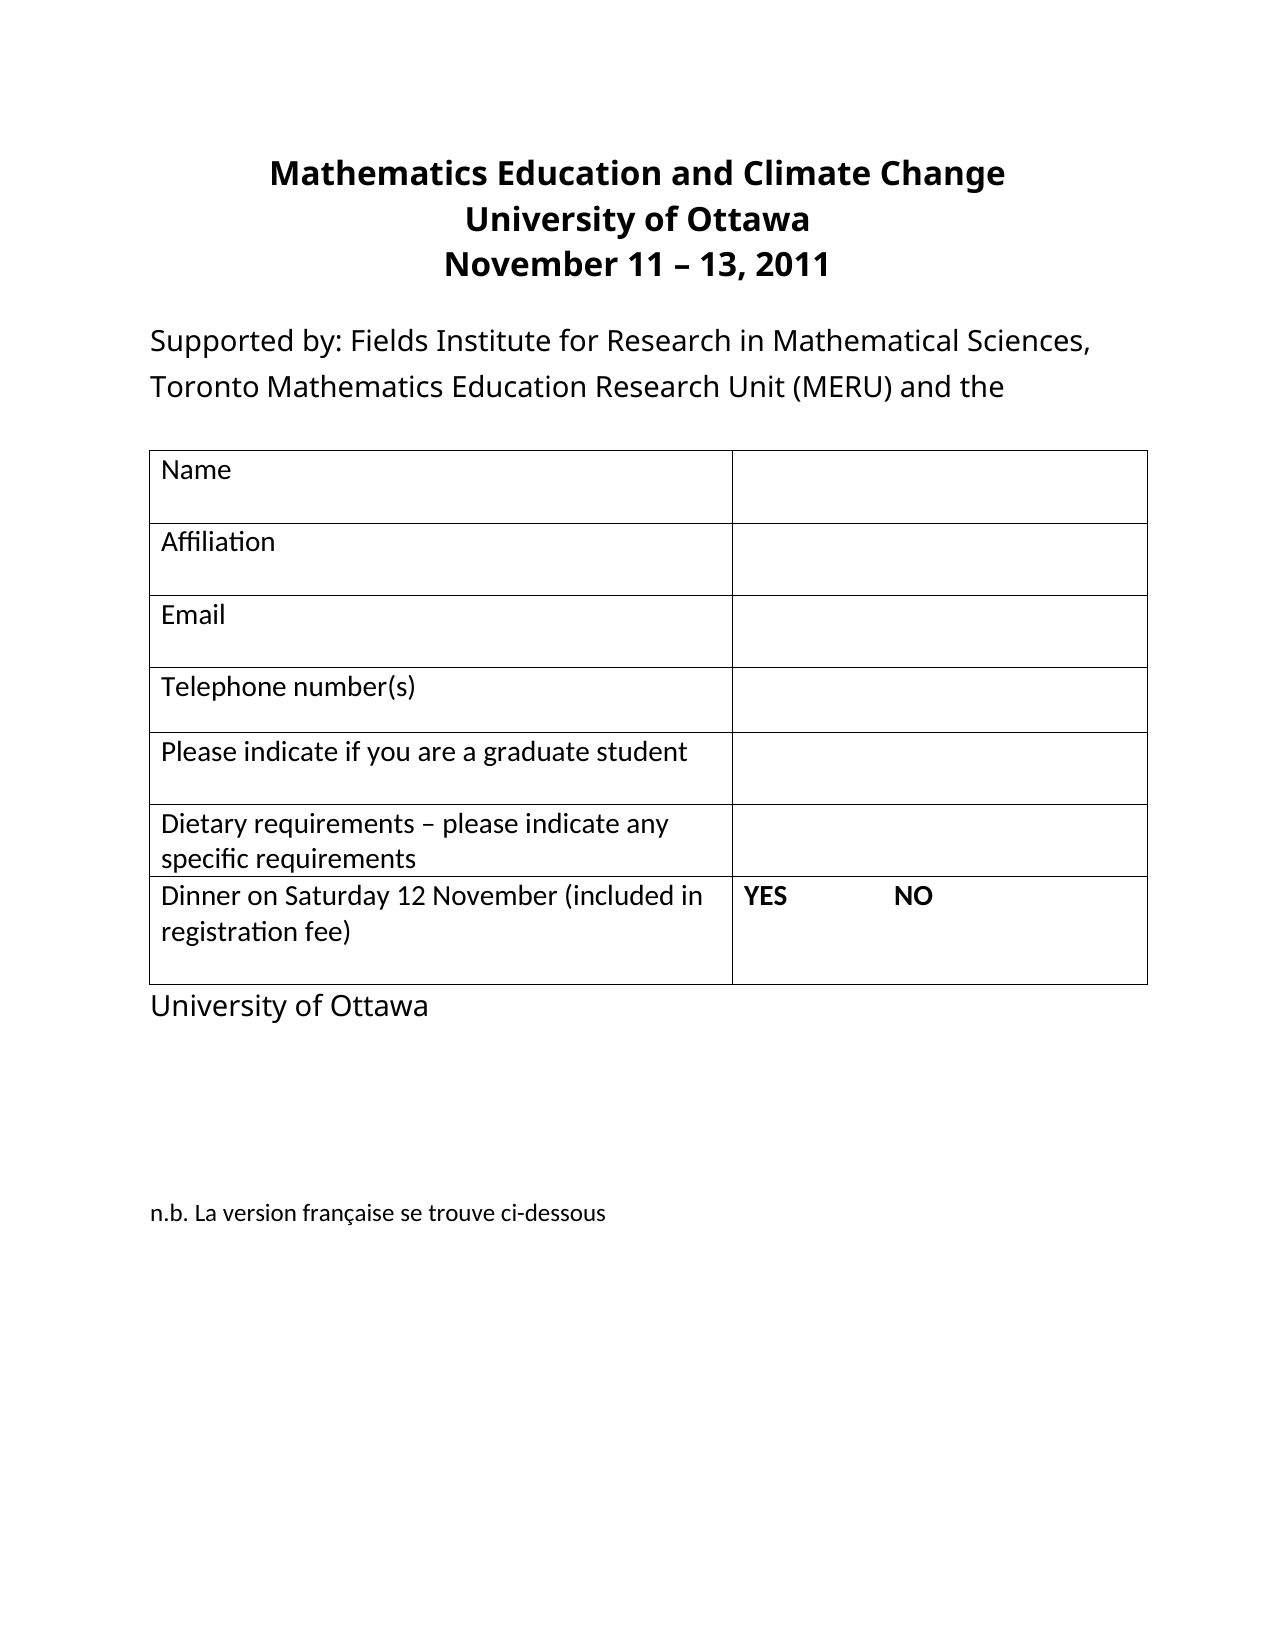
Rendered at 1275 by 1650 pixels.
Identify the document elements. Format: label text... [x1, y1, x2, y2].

table_cell Please indicate if you are a graduate student [150, 733, 732, 804]
table_cell Dinner on Saturday 12 November (included in registration fee) [150, 877, 732, 984]
text University of Ottawa [150, 195, 1125, 241]
table_header Name [150, 451, 732, 522]
text Supported by: Fields Institute for Research in Mathematical Sciences, Toronto Mathematics Education Research Unit (MERU) and the University of Ottawa [150, 320, 1125, 450]
table_cell Dietary requirements – please indicate any specific requirements [150, 805, 732, 876]
table_cell YES NO [733, 877, 1147, 984]
table_cell [733, 733, 1147, 804]
table_cell [733, 668, 1147, 732]
table_cell Affiliation [150, 524, 732, 595]
table_cell [733, 805, 1147, 876]
table_header [733, 451, 1147, 522]
text n.b. La version française se trouve ci-dessous [150, 1197, 1125, 1228]
text November 11 – 13, 2011 [150, 241, 1125, 286]
table_cell [733, 596, 1147, 667]
text Supported by: Fields Institute for Research in Mathematical Sciences, Toronto Mathematics Education Research Unit (MERU) and the University of Ottawa [150, 985, 1125, 1025]
table_cell [733, 524, 1147, 595]
table_cell Telephone number(s) [150, 668, 732, 732]
text Mathematics Education and Climate Change [150, 150, 1125, 195]
table_cell Email [150, 596, 732, 667]
